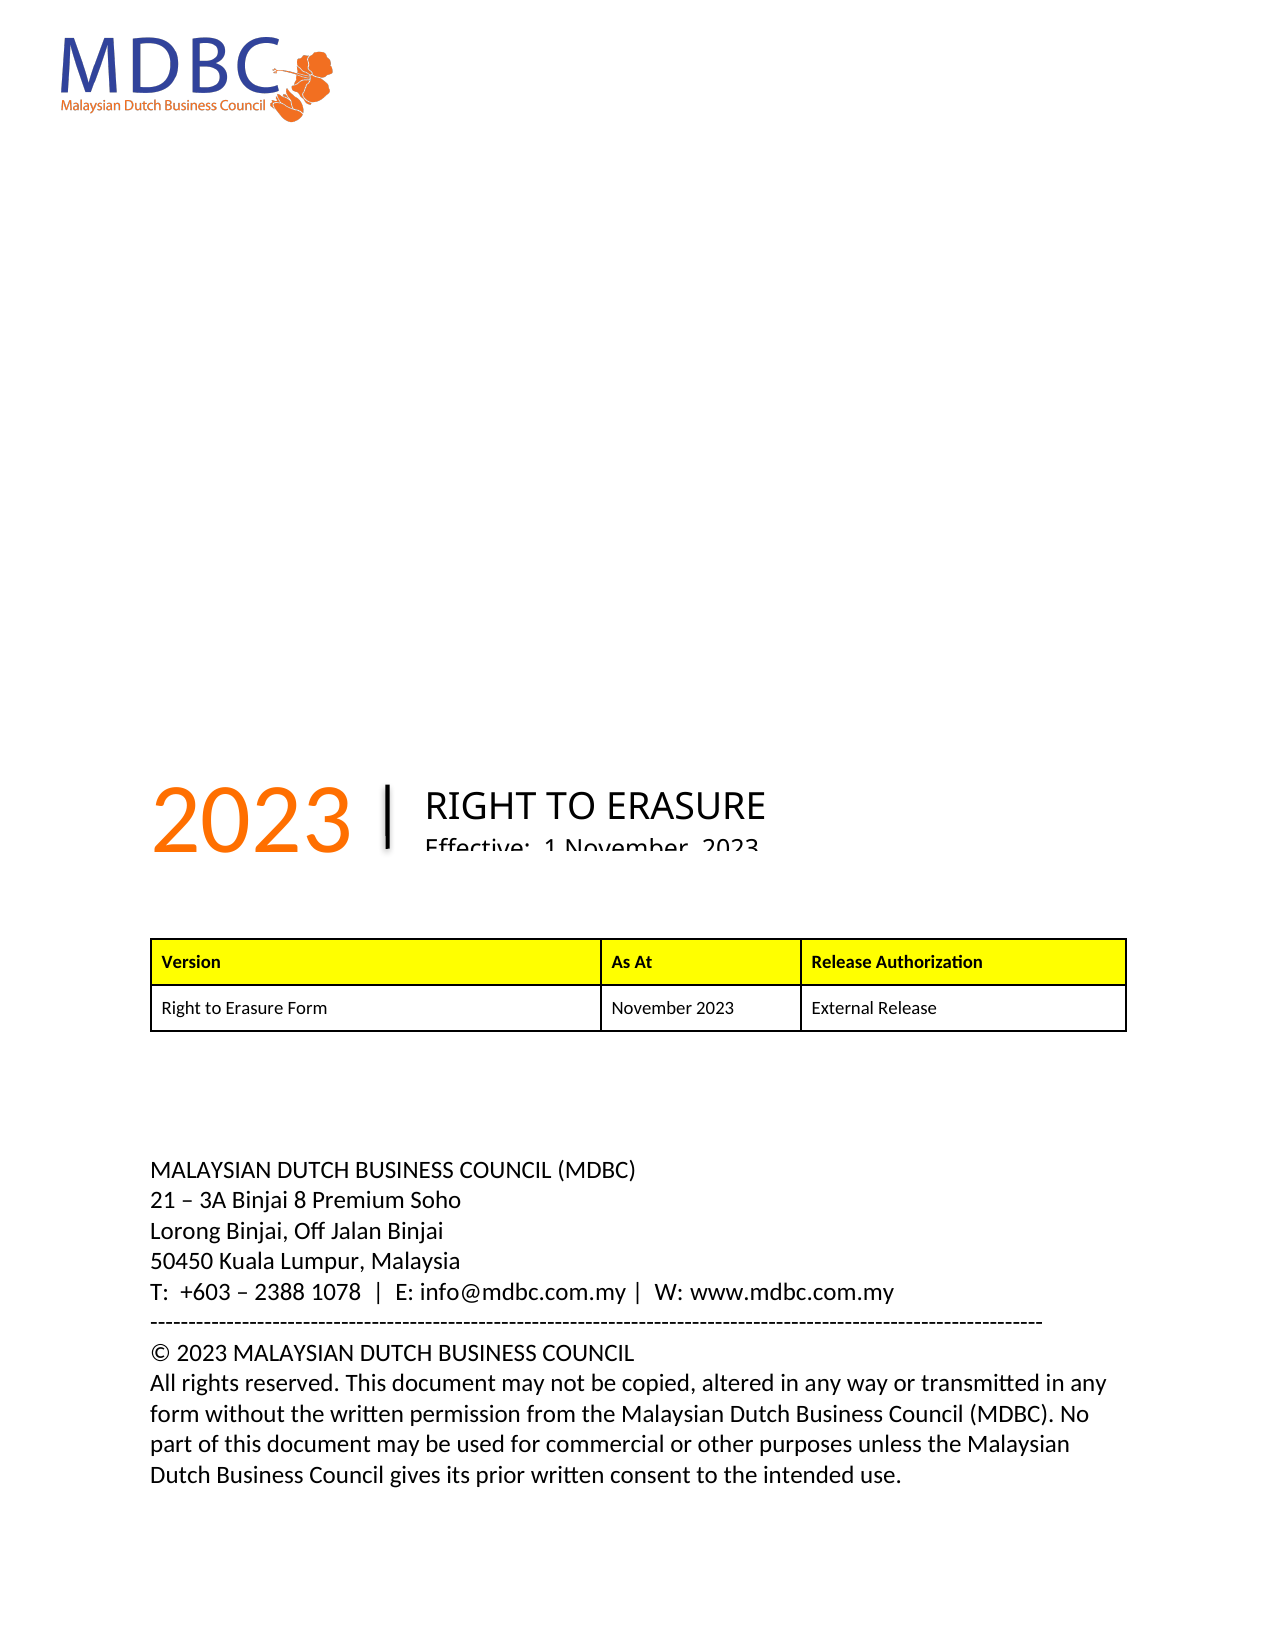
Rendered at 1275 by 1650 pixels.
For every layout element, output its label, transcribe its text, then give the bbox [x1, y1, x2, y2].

table_header As At [602, 940, 800, 984]
text © 2023 MALAYSIAN DUTCH BUSINESS COUNCIL [150, 1337, 1125, 1367]
text All rights reserved. This document may not be copied, altered in any way or transmitted in any form without the written permission from the Malaysian Dutch Business Council (MDBC). No part of this document may be used for commercial or other purposes unless the Malaysian Dutch Business Council gives its prior written consent to the intended use. [150, 1367, 1125, 1489]
table_cell Right to Erasure Form [152, 986, 600, 1030]
picture [54, 31, 337, 128]
text 21 – 3A Binjai 8 Premium Soho Lorong Binjai, Off Jalan Binjai 50450 Kuala Lumpur, Malaysia T: +603 – 2388 1078 | E: info@mdbc.com.my | W: www.mdbc.com.my --------------------------------------------------------------------------------------------------------------------- [150, 1184, 1125, 1337]
table_header Release Authorization [802, 940, 1125, 984]
table_cell External Release [802, 986, 1125, 1030]
table_cell November 2023 [602, 986, 800, 1030]
text 2023 [150, 755, 1125, 877]
text MALAYSIAN DUTCH BUSINESS COUNCIL (MDBC) [150, 1154, 1125, 1184]
table_header Version [152, 940, 600, 984]
